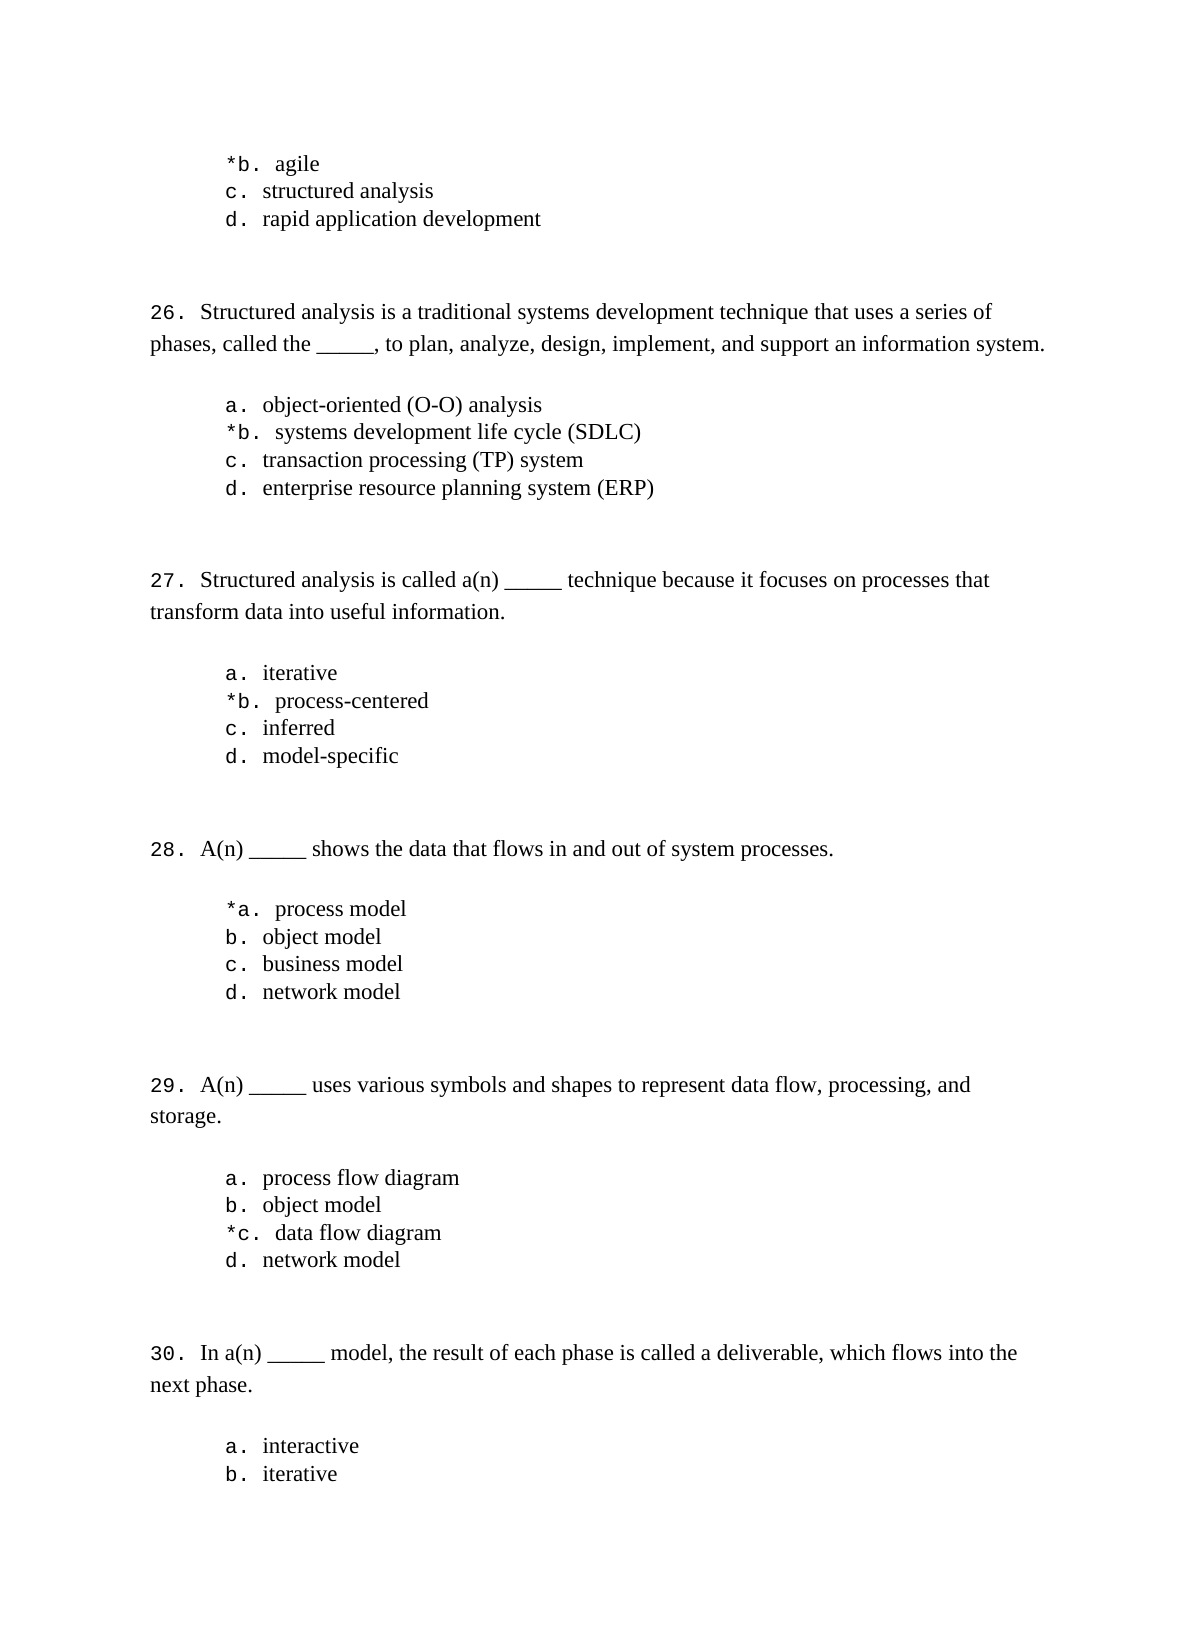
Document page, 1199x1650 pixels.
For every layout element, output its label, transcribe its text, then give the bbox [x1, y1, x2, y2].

text c. ​transaction processing (TP) system [225, 446, 1049, 474]
text *a. ​process model [225, 895, 1049, 923]
text *b. ​agile [225, 150, 1049, 178]
text b. ​object model [225, 1191, 1049, 1219]
text *c. ​data flow diagram [225, 1219, 1049, 1246]
text d. ​network model [225, 1246, 1049, 1274]
text a. ​object-oriented (O-O) analysis [225, 391, 1049, 418]
text c. ​structured analysis [225, 178, 1049, 205]
text 27. Structured analysis is called a(n) _____ technique because it focuses on processes that transform data into useful information.​ [150, 566, 1049, 627]
text 28. A(n) _____ shows the data that flows in and out of system processes.​ [150, 835, 1049, 862]
text d. ​model-specific [225, 742, 1049, 770]
text *b. ​process-centered [225, 687, 1049, 714]
text a. ​process flow diagram [225, 1163, 1049, 1191]
text c. ​inferred [225, 714, 1049, 742]
text b. ​iterative [225, 1459, 1049, 1487]
text d. ​rapid application development [225, 205, 1049, 233]
text *b. ​systems development life cycle (SDLC) [225, 418, 1049, 446]
text c. ​business model [225, 950, 1049, 978]
text b. ​object model [225, 923, 1049, 950]
text d. ​network model [225, 978, 1049, 1006]
text d. ​enterprise resource planning system (ERP) [225, 474, 1049, 501]
text a. ​iterative [225, 659, 1049, 687]
text 30. In a(n) _____ model, the result of each phase is called a deliverable, which flows into the next phase.​ [150, 1339, 1049, 1399]
text 26. Structured analysis is a traditional systems development technique that uses a series of phases, called the _____, to plan, analyze, design, implement, and support an information system.​ [150, 298, 1049, 358]
text 29. A(n) _____ uses various symbols and shapes to represent data flow, processing, and storage.​ [150, 1071, 1049, 1131]
text a. ​interactive [225, 1432, 1049, 1459]
